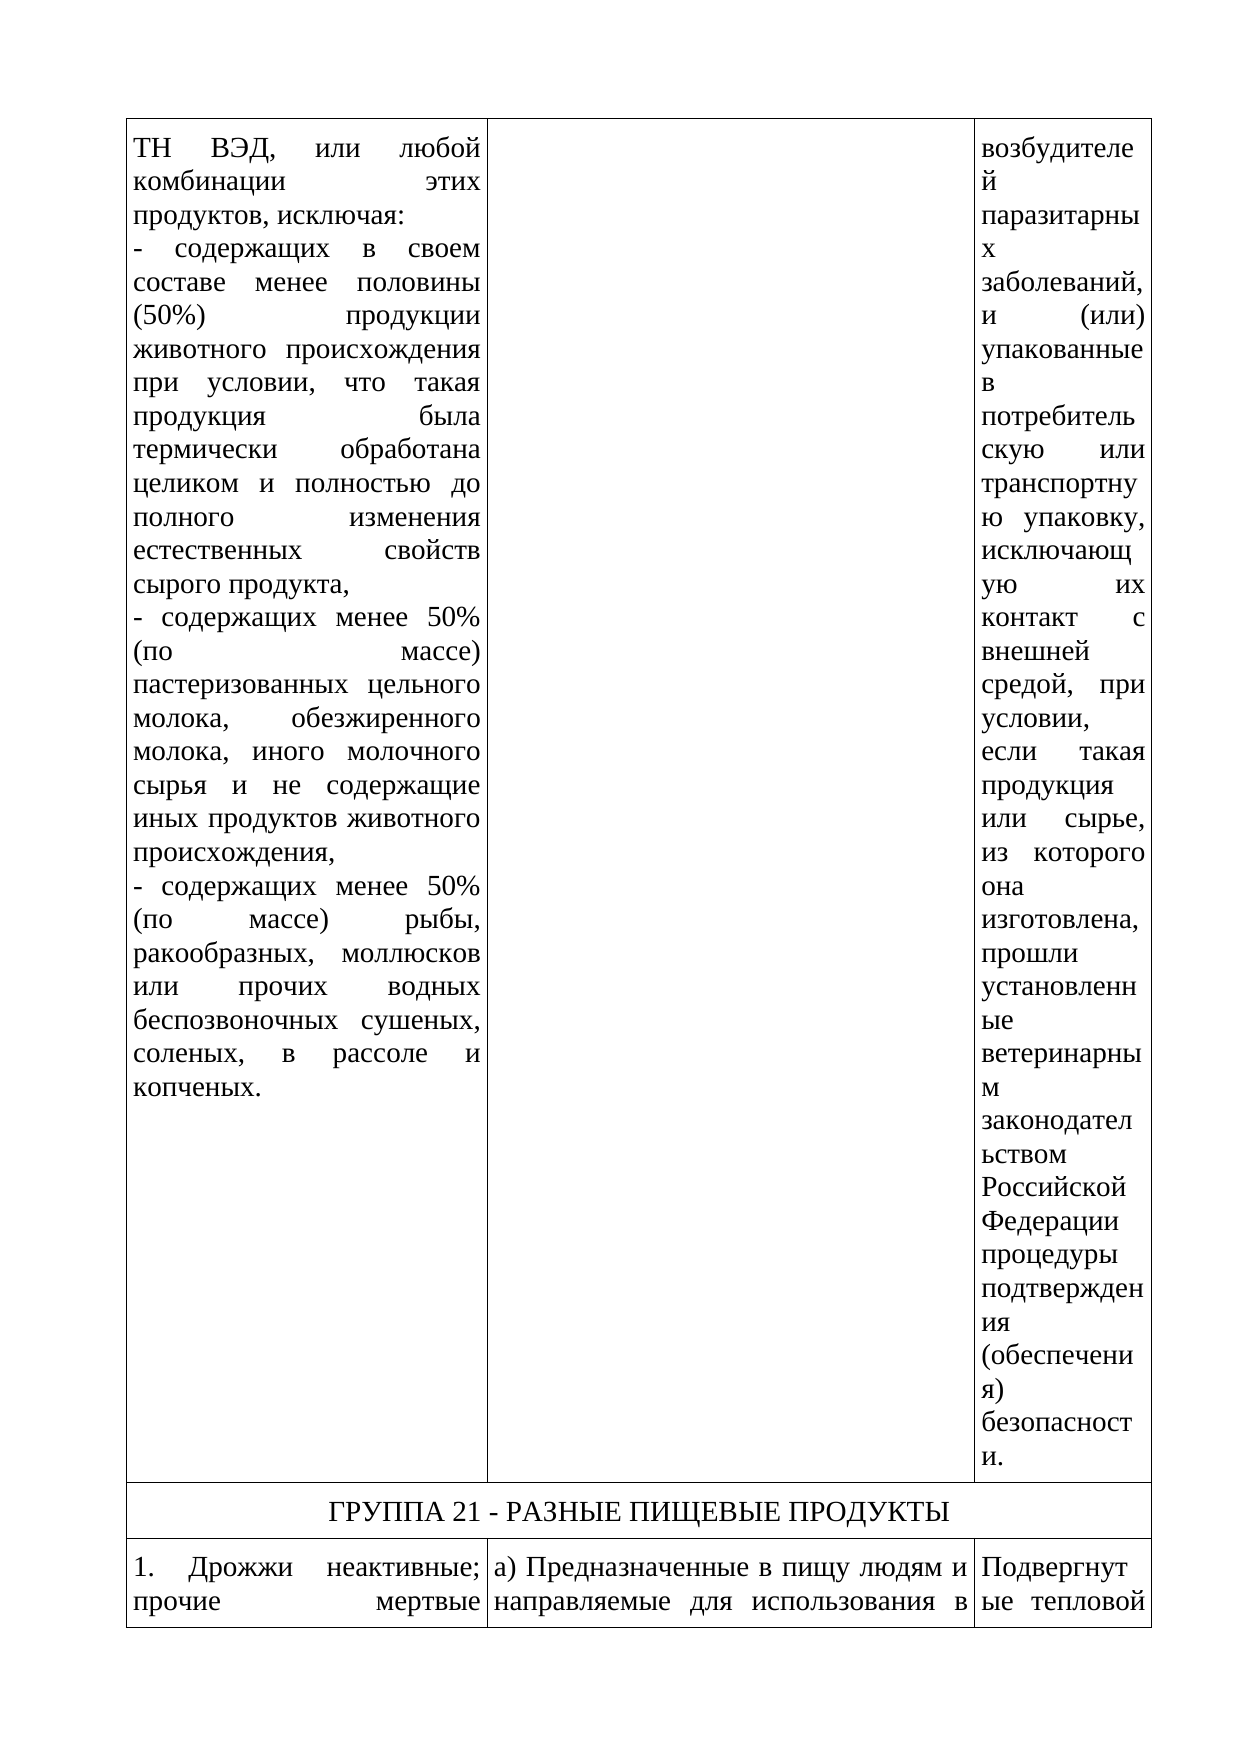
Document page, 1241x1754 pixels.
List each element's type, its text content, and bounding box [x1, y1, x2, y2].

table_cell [127, 1539, 487, 1627]
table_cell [975, 119, 1151, 1482]
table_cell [975, 1539, 1151, 1627]
table_cell ГРУППА 21 - РАЗНЫЕ ПИЩЕВЫЕ ПРОДУКТЫ [127, 1483, 1151, 1538]
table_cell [488, 1539, 974, 1627]
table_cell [488, 119, 974, 1482]
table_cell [127, 119, 487, 1482]
